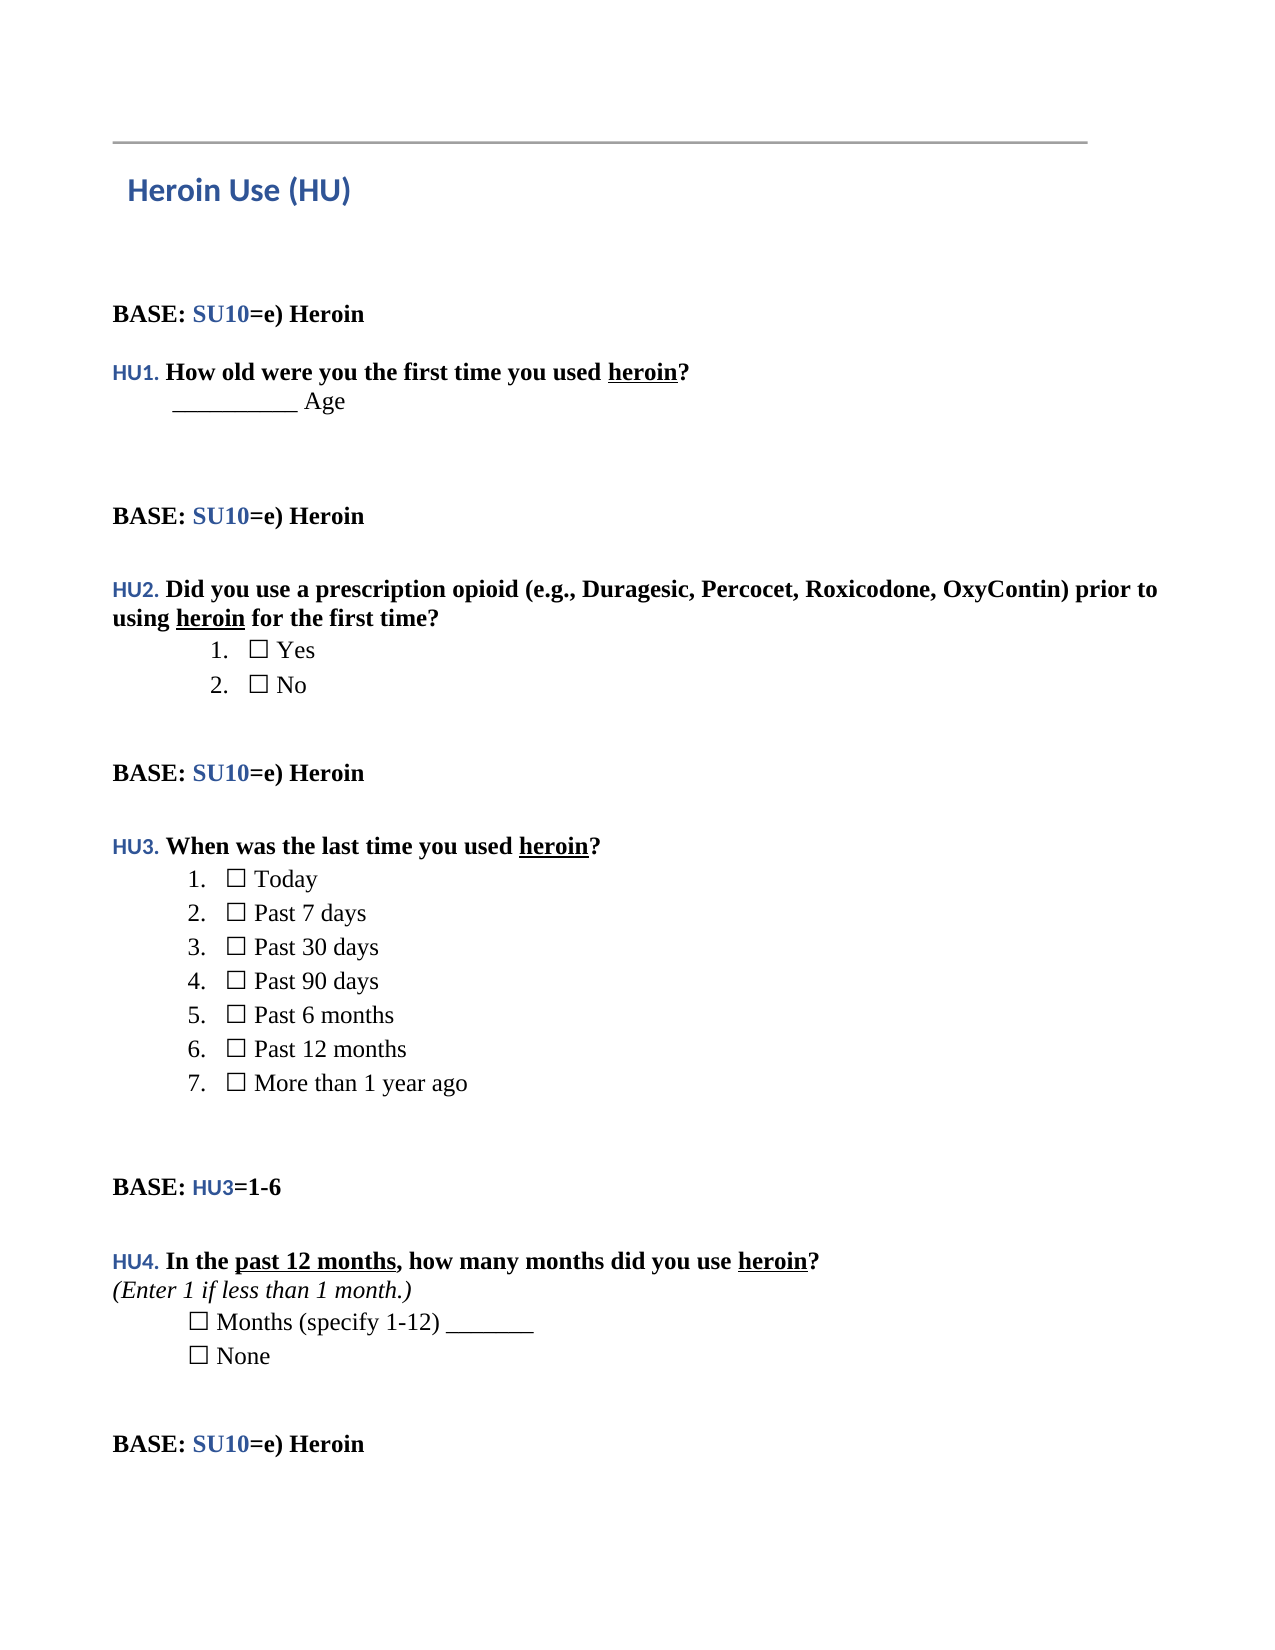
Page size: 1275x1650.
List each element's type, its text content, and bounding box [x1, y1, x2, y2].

list ☐ Past 7 days [187, 894, 1162, 928]
list ☐ Past 6 months [187, 997, 1162, 1031]
subtitle BASE: SU10=e) Heroin [112, 758, 1162, 787]
list ☐ No [210, 666, 1162, 700]
list ☐ More than 1 year ago [187, 1065, 1162, 1099]
list ☐ Yes [210, 632, 1162, 666]
text HU2. Did you use a prescription opioid (e.g., Duragesic, Percocet, Roxicodone, OxyContin) prior to using heroin for the first time? [112, 574, 1162, 632]
text __________ Age [172, 386, 1162, 415]
list ☐ Past 90 days [187, 962, 1162, 997]
text (Enter 1 if less than 1 month.) [112, 1275, 1162, 1304]
list ☐ Past 30 days [187, 928, 1162, 962]
text HU3. When was the last time you used heroin? [112, 831, 1162, 860]
subtitle BASE: HU3=1-6 [112, 1172, 1162, 1201]
text ☐ None [187, 1338, 1162, 1372]
list ☐ Past 12 months [187, 1031, 1162, 1065]
subtitle BASE: SU10=e) Heroin [112, 1429, 1162, 1458]
list ☐ Today [187, 860, 1162, 894]
text ☐ Months (specify 1-12) _______ [150, 1304, 1162, 1338]
text HU1. How old were you the first time you used heroin? [112, 357, 1162, 386]
subtitle BASE: SU10=e) Heroin [112, 299, 1162, 328]
text HU4. In the past 12 months, how many months did you use heroin? [112, 1246, 1162, 1275]
subtitle BASE: SU10=e) Heroin [112, 501, 1162, 530]
subtitle Heroin Use (HU) [112, 169, 1162, 210]
